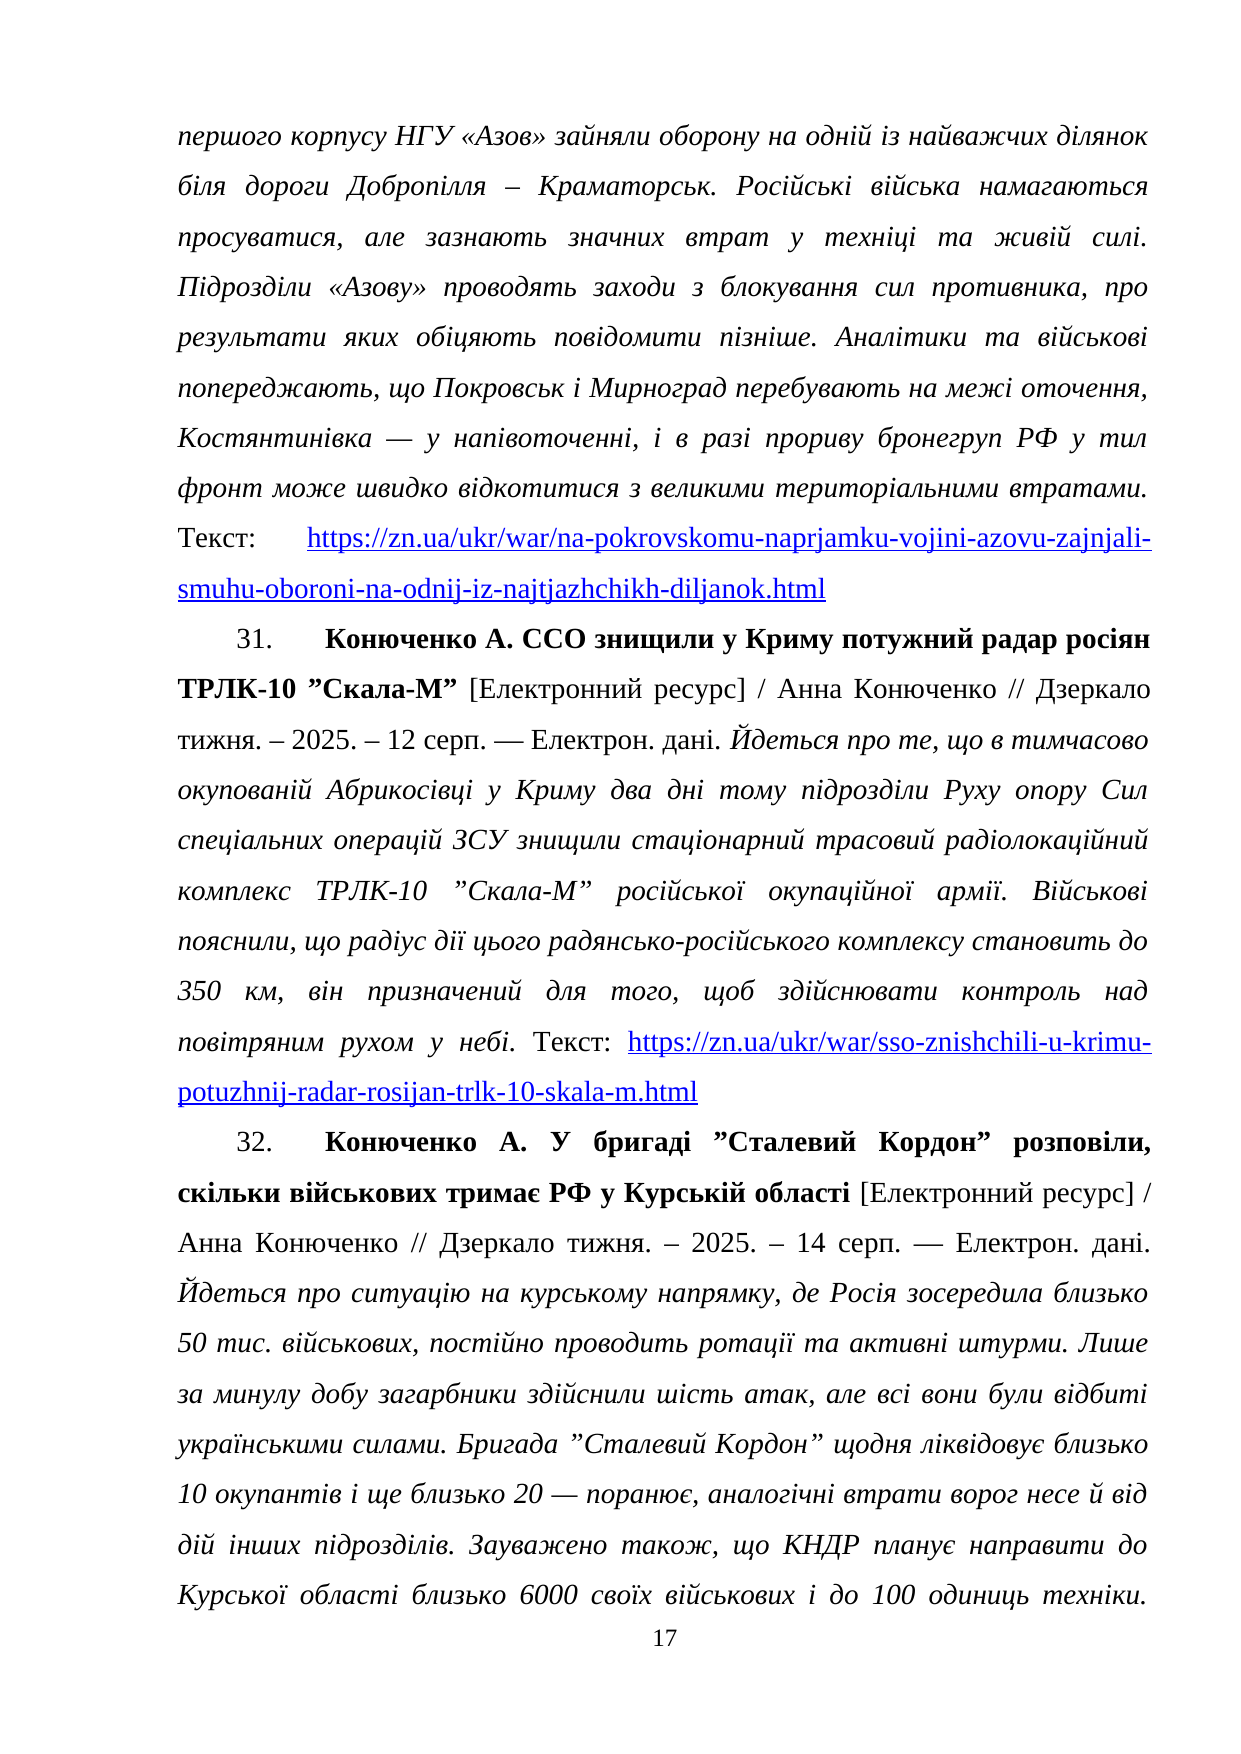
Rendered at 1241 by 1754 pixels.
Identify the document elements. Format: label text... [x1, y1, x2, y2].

list Конюченко А. ССО знищили у Криму потужний радар росіян ТРЛК-10 ”Скала-М” [Електронний ресурс] / Анна Конюченко // Дзеркало тижня. – 2025. – 12 серп. — Електрон. дані. Йдеться про те, що в тимчасово окупованій Абрикосівці у Криму два дні тому підрозділи Руху опору Сил спеціальних операцій ЗСУ знищили стаціонарний трасовий радіолокаційний комплекс ТРЛК-10 ”Скала-М” російської окупаційної армії. Військові пояснили, що радіус дії цього радянсько-російського комплексу становить до 350 км, він призначений для того, щоб здійснювати контроль над повітряним рухом у небі. Текст: https://zn.ua/ukr/war/sso-znishchili-u-krimu-potuzhnij-radar-rosijan-trlk-10-skala-m.html [177, 621, 1152, 1108]
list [177, 118, 1152, 604]
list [177, 1124, 1152, 1611]
